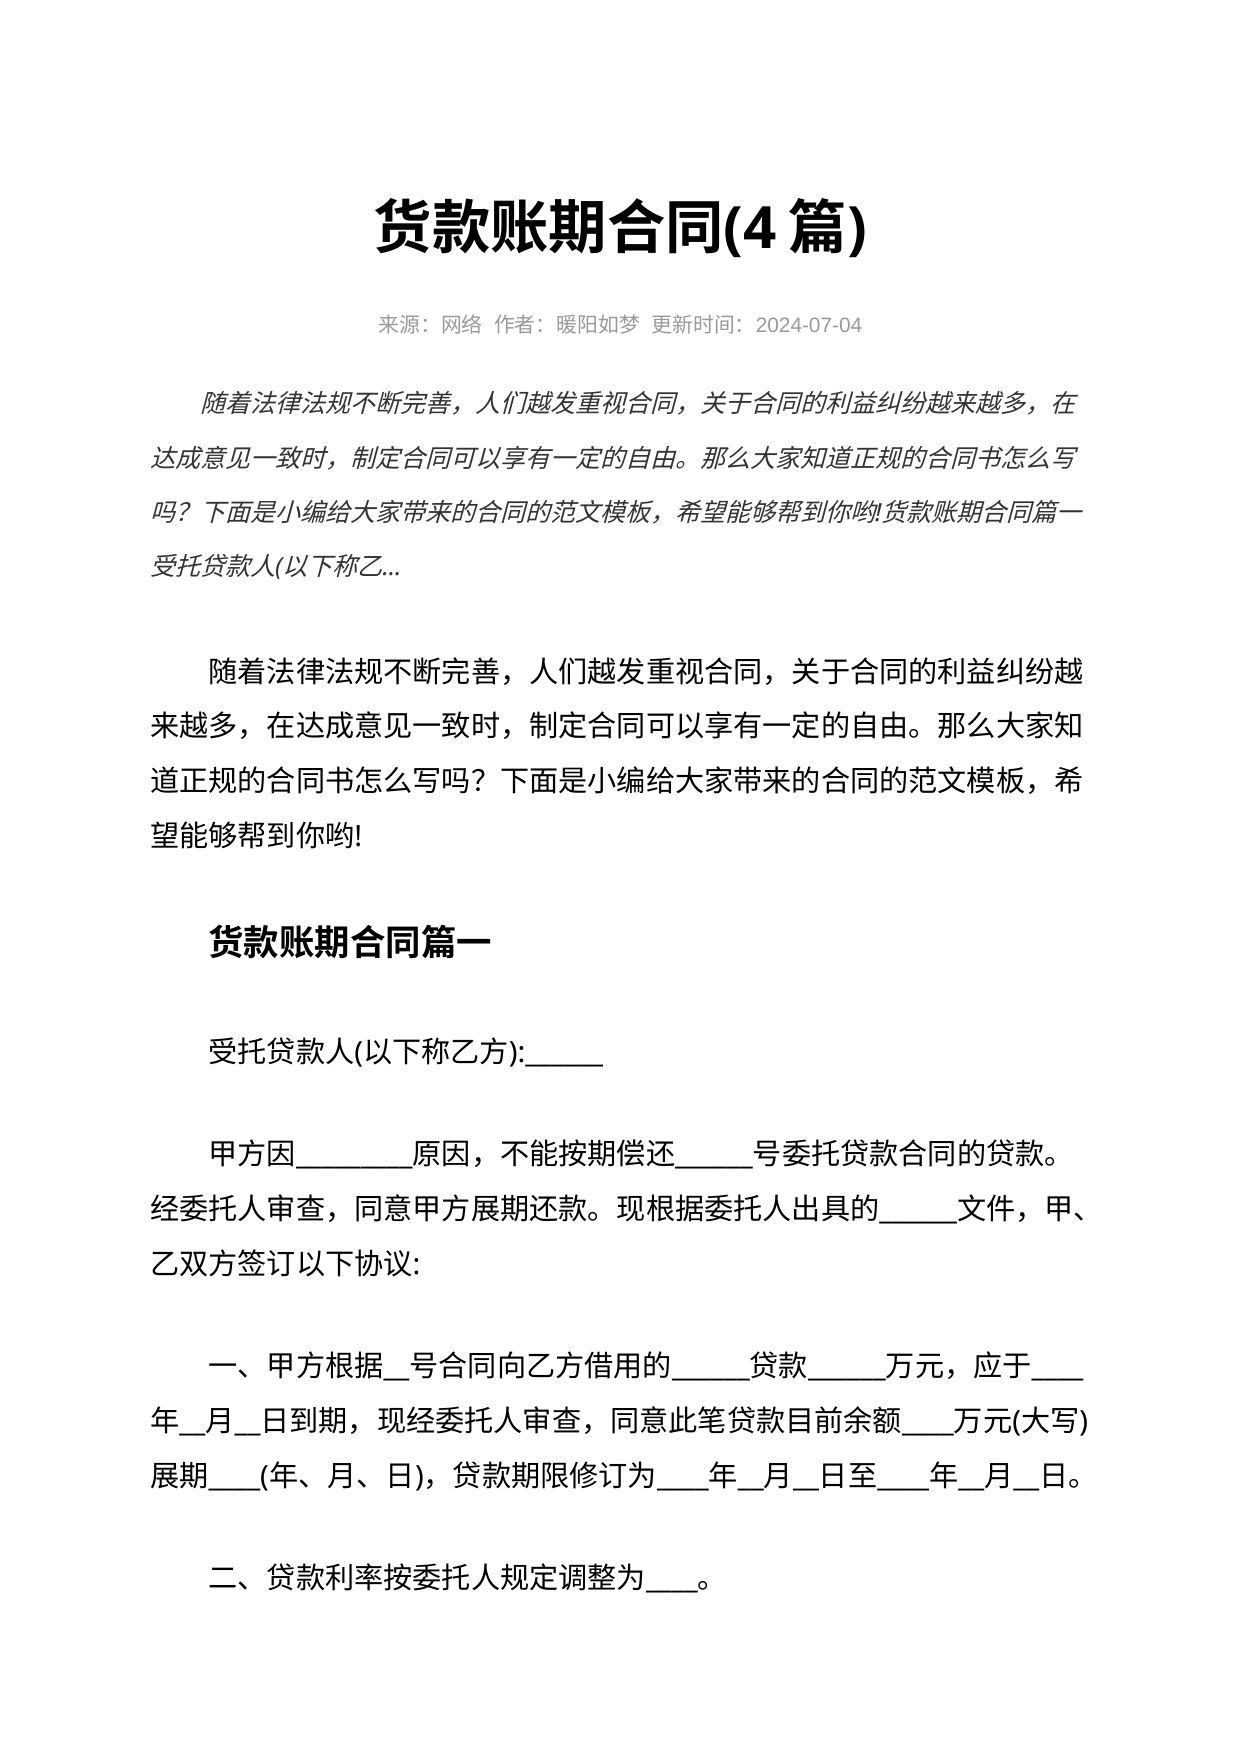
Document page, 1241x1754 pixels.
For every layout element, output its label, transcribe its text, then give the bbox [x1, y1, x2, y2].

text 二、贷款利率按委托人规定调整为____。 [150, 1554, 1090, 1597]
text 甲方因_________原因，不能按期偿还______号委托贷款合同的贷款。经委托人审查，同意甲方展期还款。现根据委托人出具的______文件，甲、乙双方签订以下协议: [150, 1130, 1090, 1283]
text 受托贷款人(以下称乙方):______ [150, 1028, 1090, 1071]
text 货款账期合同篇一 [150, 915, 1090, 966]
text 来源：网络 作者：暖阳如梦 更新时间：2024-07-04 [150, 313, 1090, 337]
text 随着法律法规不断完善，人们越发重视合同，关于合同的利益纠纷越来越多，在达成意见一致时，制定合同可以享有一定的自由。那么大家知道正规的合同书怎么写吗？下面是小编给大家带来的合同的范文模板，希望能够帮到你哟!货款账期合同篇一受托贷款人(以下称乙... [150, 384, 1090, 583]
text 随着法律法规不断完善，人们越发重视合同，关于合同的利益纠纷越来越多，在达成意见一致时，制定合同可以享有一定的自由。那么大家知道正规的合同书怎么写吗？下面是小编给大家带来的合同的范文模板，希望能够帮到你哟! [150, 648, 1090, 855]
text 一、甲方根据__号合同向乙方借用的______贷款______万元，应于____年__月__日到期，现经委托人审查，同意此笔贷款目前余额____万元(大写)展期____(年、月、日)，贷款期限修订为____年__月__日至____年__月__日。 [150, 1342, 1090, 1494]
subtitle 货款账期合同(4篇) [150, 181, 1090, 266]
